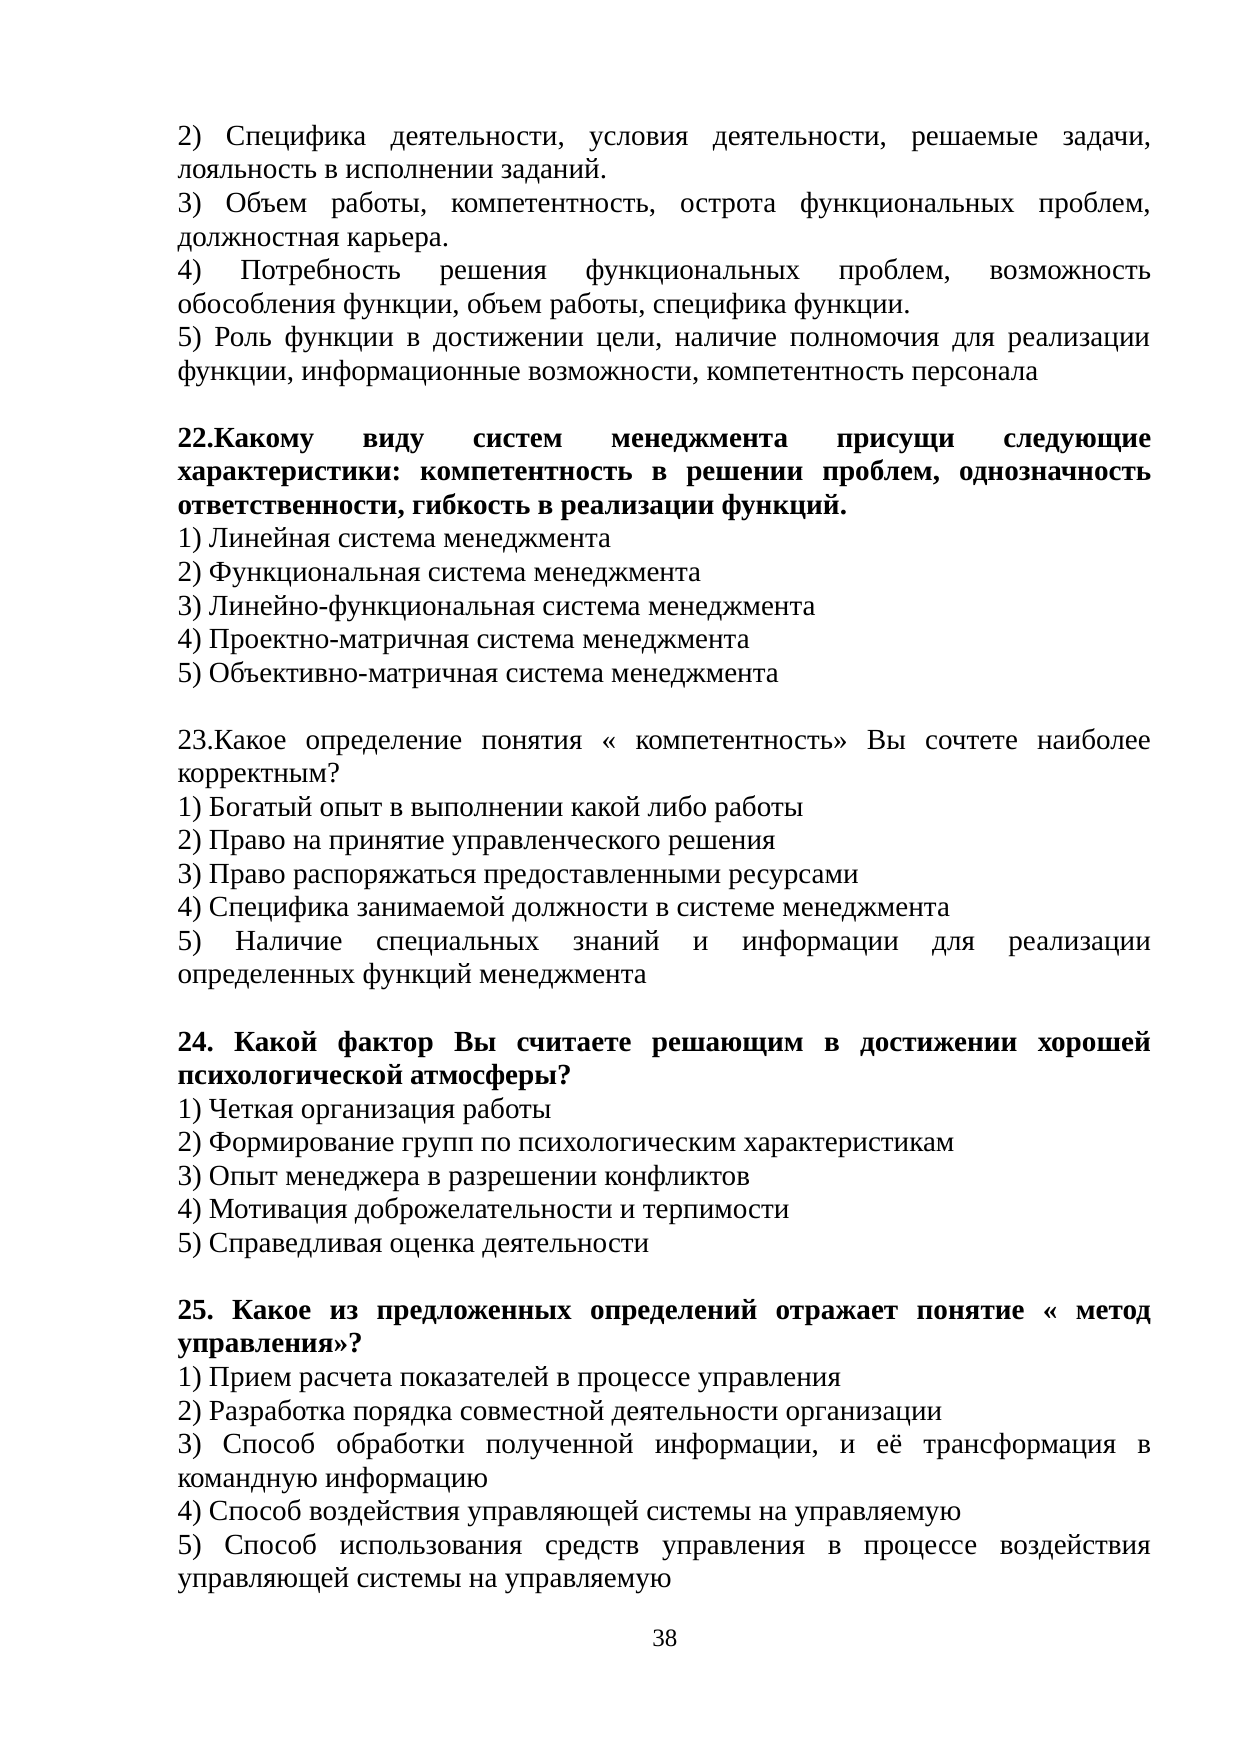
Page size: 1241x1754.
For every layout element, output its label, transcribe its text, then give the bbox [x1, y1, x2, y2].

text 5) Справедливая оценка деятельности [177, 1225, 1152, 1258]
text 5) Наличие специальных знаний и информации для реализации определенных функций менеджмента [177, 923, 1152, 990]
text 24. Какой фактор Вы считаете решающим в достижении хорошей психологической атмосферы? [177, 1024, 1152, 1091]
text 22.Какому виду систем менеджмента присущи следующие характеристики: компетентность в решении проблем, однозначность ответственности, гибкость в реализации функций. [177, 420, 1152, 521]
text 5) Объективно-матричная система менеджмента [177, 655, 1152, 688]
text 4) Способ воздействия управляющей системы на управляемую [177, 1493, 1152, 1527]
text 2) Право на принятие управленческого решения [177, 822, 1152, 856]
text 2) Разработка порядка совместной деятельности организации [177, 1393, 1152, 1426]
text 3) Право распоряжаться предоставленными ресурсами [177, 856, 1152, 889]
text 1) Богатый опыт в выполнении какой либо работы [177, 789, 1152, 822]
text 1) Линейная система менеджмента [177, 521, 1152, 554]
text 2) Формирование групп по психологическим характеристикам [177, 1124, 1152, 1158]
text 3) Объем работы, компетентность, острота функциональных проблем, должностная карьера. [177, 185, 1152, 252]
text 23.Какое определение понятия « компетентность» Вы сочтете наиболее корректным? [177, 722, 1152, 789]
text 25. Какое из предложенных определений отражает понятие « метод управления»? [177, 1292, 1152, 1359]
text 3) Опыт менеджера в разрешении конфликтов [177, 1158, 1152, 1191]
text 2) Специфика деятельности, условия деятельности, решаемые задачи, лояльность в исполнении заданий. [177, 118, 1152, 185]
text 4) Проектно-матричная система менеджмента [177, 621, 1152, 655]
text 1) Прием расчета показателей в процессе управления [177, 1359, 1152, 1393]
text 4) Мотивация доброжелательности и терпимости [177, 1191, 1152, 1225]
text 3) Линейно-функциональная система менеджмента [177, 588, 1152, 621]
text 2) Функциональная система менеджмента [177, 554, 1152, 588]
text 5) Способ использования средств управления в процессе воздействия управляющей системы на управляемую [177, 1527, 1152, 1594]
text 1) Четкая организация работы [177, 1091, 1152, 1124]
text 4) Специфика занимаемой должности в системе менеджмента [177, 889, 1152, 923]
text 4) Потребность решения функциональных проблем, возможность обособления функции, объем работы, специфика функции. [177, 252, 1152, 319]
text 3) Способ обработки полученной информации, и её трансформация в командную информацию [177, 1426, 1152, 1493]
text 5) Роль функции в достижении цели, наличие полномочия для реализации функции, информационные возможности, компетентность персонала [177, 319, 1152, 386]
